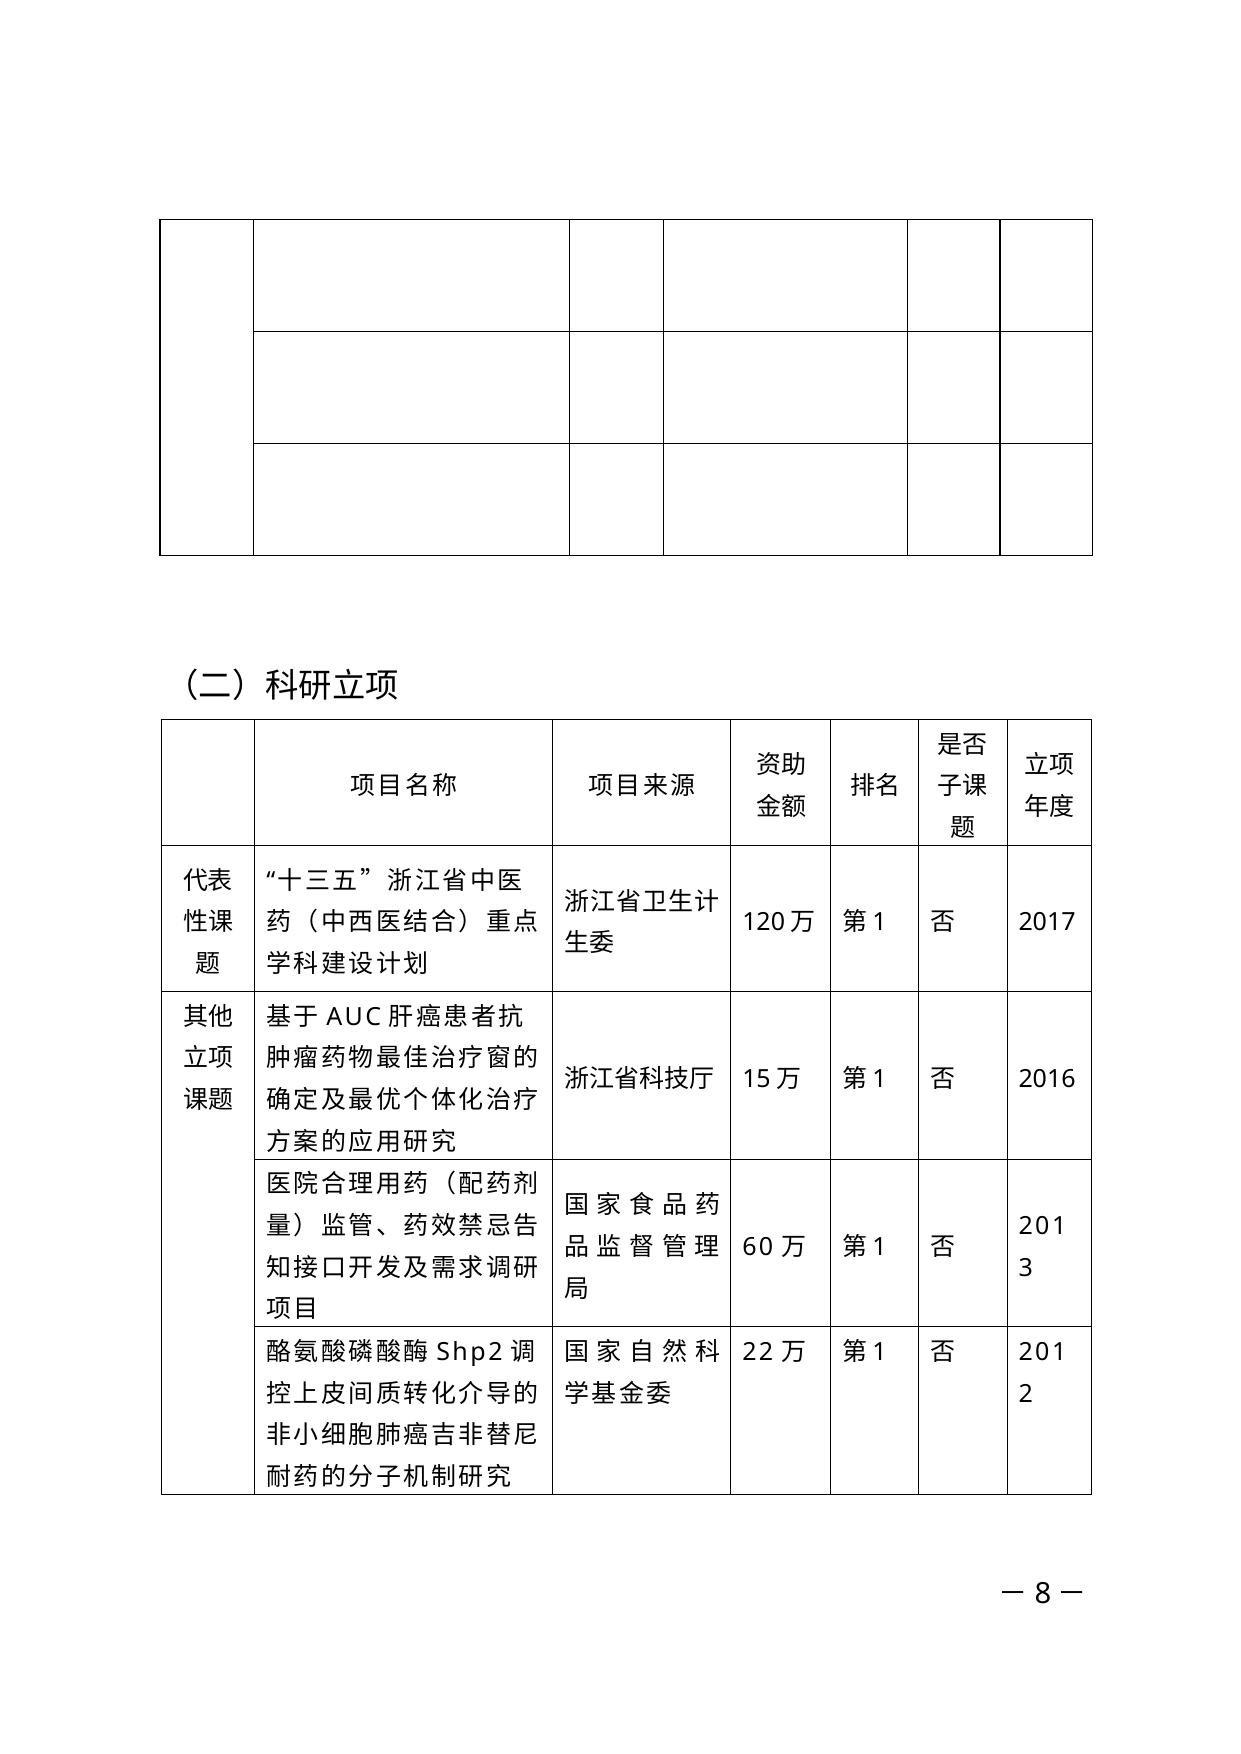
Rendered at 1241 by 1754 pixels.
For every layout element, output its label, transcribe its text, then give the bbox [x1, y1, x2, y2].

table_cell [664, 332, 907, 443]
table_header 项目名称 [255, 720, 552, 845]
table_cell 代表性课题 [162, 846, 254, 991]
table_cell [664, 220, 907, 331]
table_header 立项年度 [1008, 720, 1091, 845]
table_cell 医院合理用药（配药剂量）监管、药效禁忌告知接口开发及需求调研项目 [255, 1160, 552, 1326]
table_cell [1001, 220, 1092, 331]
table_cell 否 [919, 1327, 1007, 1494]
table_cell 浙江省卫生计生委 [553, 846, 730, 991]
table_cell 否 [919, 1160, 1007, 1326]
table_cell 2012 [1008, 1327, 1091, 1494]
table_cell [570, 444, 663, 555]
table_cell 第1 [831, 846, 918, 991]
table_header [162, 720, 254, 845]
text （二）科研立项 [165, 664, 1087, 706]
table_cell 第1 [831, 1327, 918, 1494]
table_cell 2013 [1008, 1160, 1091, 1326]
table_cell 2017 [1008, 846, 1091, 991]
table_cell 2016 [1008, 992, 1091, 1158]
table_cell [908, 444, 999, 555]
table_header 资助 金额 [731, 720, 830, 845]
table_header 项目来源 [553, 720, 730, 845]
table_cell [254, 444, 569, 555]
table_cell [570, 220, 663, 331]
table_cell “十三五”浙江省中医药（中西医结合）重点学科建设计划 [255, 846, 552, 991]
table_cell 浙江省科技厅 [553, 992, 730, 1158]
table_cell [570, 332, 663, 443]
table_cell 22万 [731, 1327, 830, 1494]
table_cell [1001, 332, 1092, 443]
table_cell 60万 [731, 1160, 830, 1326]
table_cell 其他立项课题 [162, 992, 254, 1494]
table_header 是否 子课题 [919, 720, 1007, 845]
table_cell [664, 444, 907, 555]
table_cell 国家食品药品监督管理局 [553, 1160, 730, 1326]
table_cell 国家自然科学基金委 [553, 1327, 730, 1494]
table_cell [908, 220, 999, 331]
table_cell [1001, 444, 1092, 555]
table_cell 否 [919, 992, 1007, 1158]
table_cell 否 [919, 846, 1007, 991]
table_cell 酪氨酸磷酸酶Shp2调控上皮间质转化介导的非小细胞肺癌吉非替尼耐药的分子机制研究 [255, 1327, 552, 1494]
table_cell 第1 [831, 1160, 918, 1326]
table_cell 第1 [831, 992, 918, 1158]
table_cell 15万 [731, 992, 830, 1158]
table_cell [908, 332, 999, 443]
table_cell [254, 220, 569, 331]
table_cell [254, 332, 569, 443]
table_cell 120万 [731, 846, 830, 991]
table_header 排名 [831, 720, 918, 845]
table_cell 基于AUC肝癌患者抗肿瘤药物最佳治疗窗的确定及最优个体化治疗方案的应用研究 [255, 992, 552, 1158]
